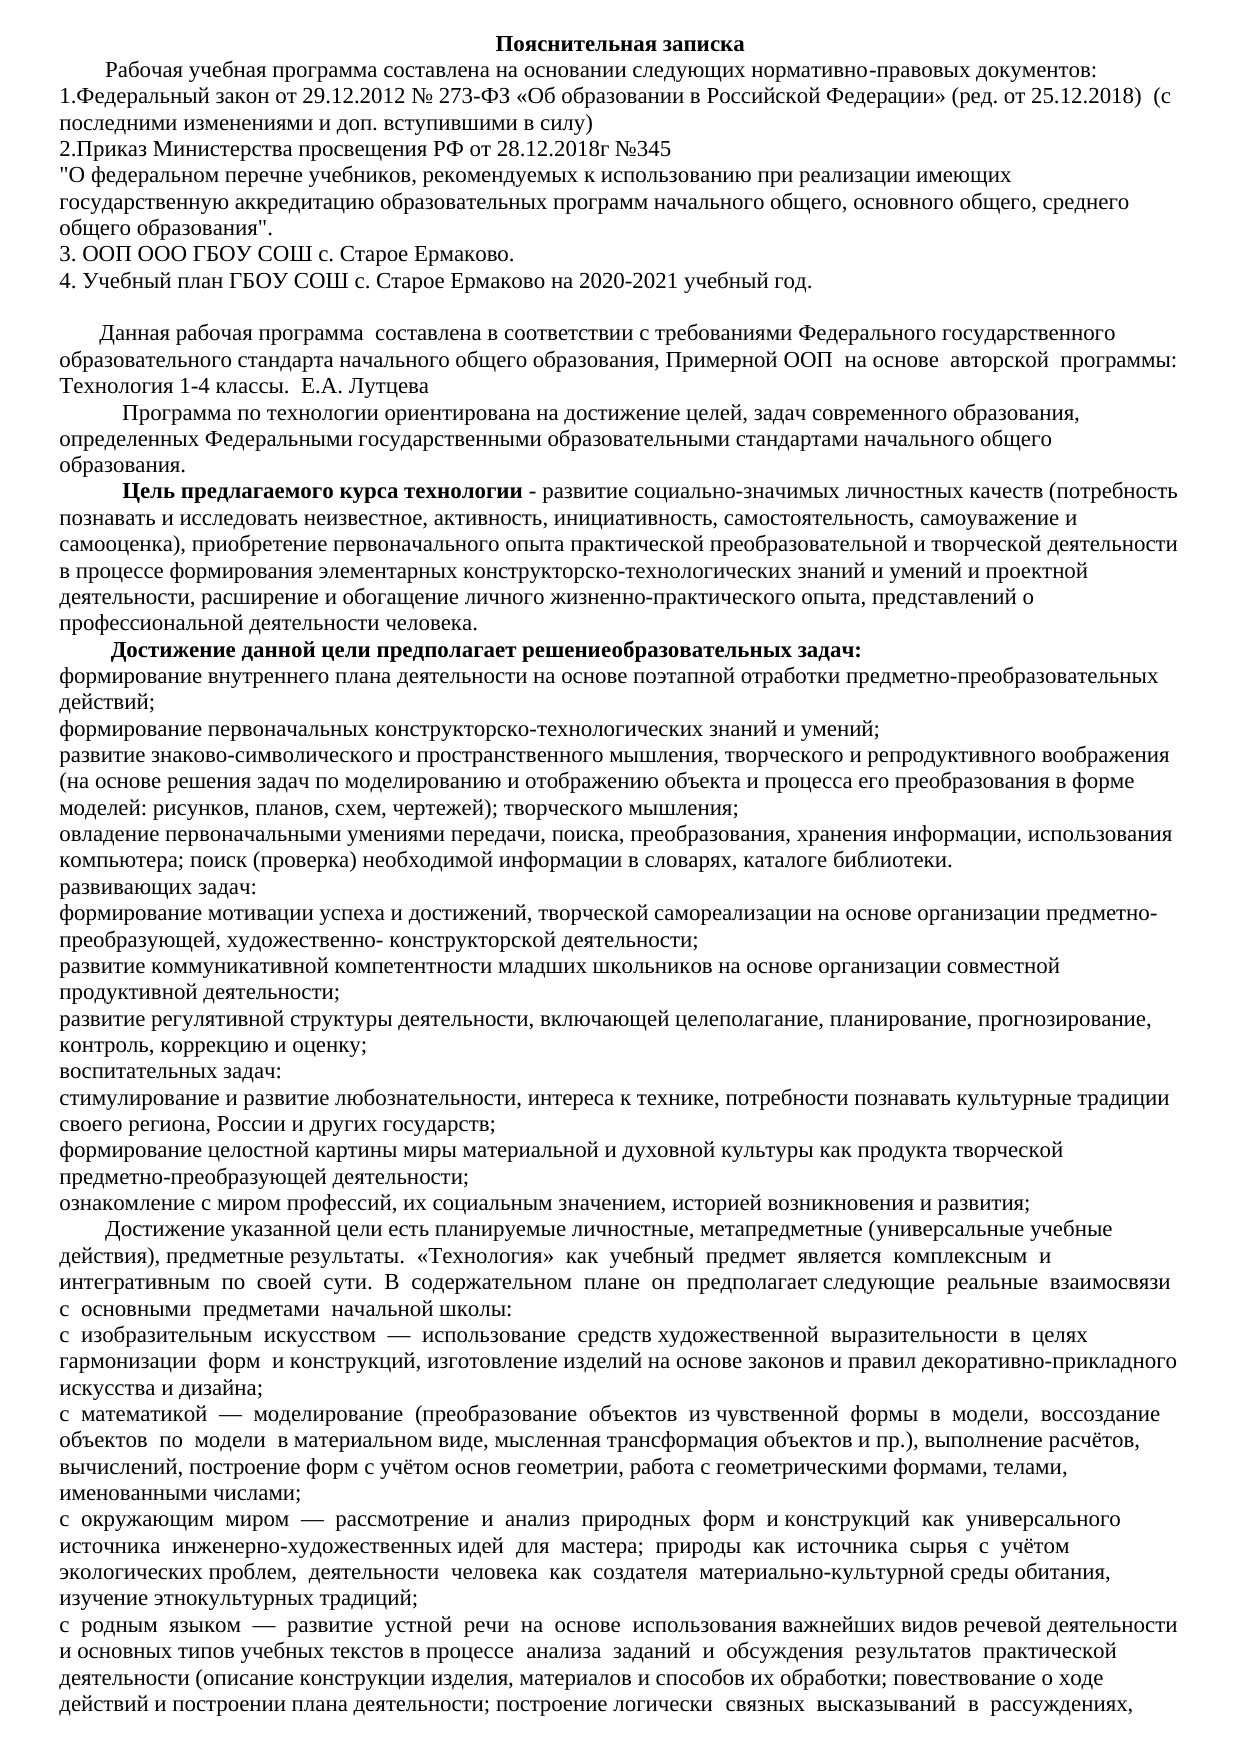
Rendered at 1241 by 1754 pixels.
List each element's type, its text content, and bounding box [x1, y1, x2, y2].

text формирование внутреннего плана деятельности на основе поэтапной отработки предметно-преобразовательных действий; [59, 662, 1181, 715]
text формирование мотивации успеха и достижений, творческой самореализации на основе организации предметно-преобразующей, художественно- конструкторской деятельности; [59, 899, 1181, 952]
text с изобразительным искусством — использование средств художественной выразительности в целях гармонизации форм и конструкций, изготовление изделий на основе законов и правил декоративно-прикладного искусства и дизайна; [59, 1321, 1181, 1400]
text формирование первоначальных конструкторско-технологических знаний и умений; [59, 715, 1181, 741]
text Пояснительная записка [59, 29, 1181, 56]
text развитие регулятивной структуры деятельности, включающей целеполагание, планирование, прогнозирование, контроль, коррекцию и оценку; [59, 1005, 1181, 1057]
text 2.Приказ Министерства просвещения РФ от 28.12.2018г №345 "О федеральном перечне учебников, рекомендуемых к использованию при реализации имеющих государственную аккредитацию образовательных программ начального общего, основного общего, среднего общего образования". [59, 135, 1181, 240]
text воспитательных задач: [59, 1057, 1181, 1084]
text развитие коммуникативной компетентности младших школьников на основе организации совместной продуктивной деятельности; [59, 952, 1181, 1005]
text 3. ООП ООО ГБОУ СОШ с. Старое Ермаково. [59, 240, 1181, 267]
text Достижение данной цели предполагает решениеобразовательных задач: [59, 636, 1181, 662]
text Рабочая учебная программа составлена на основании следующих нормативно-правовых документов: [59, 56, 1181, 82]
text с математикой — моделирование (преобразование объектов из чувственной формы в модели, воссоздание объектов по модели в материальном виде, мысленная трансформация объектов и пр.), выполнение расчётов, вычислений, построение форм с учётом основ геометрии, работа с геометрическими формами, телами, именованными числами; [59, 1400, 1181, 1505]
text развивающих задач: [59, 873, 1181, 899]
text овладение первоначальными умениями передачи, поиска, преобразования, хранения информации, использования компьютера; поиск (проверка) необходимой информации в словарях, каталоге библиотеки. [59, 820, 1181, 873]
text Достижение указанной цели есть планируемые личностные, метапредметные (универсальные учебные действия), предметные результаты. «Технология» как учебный предмет является комплексным и интегративным по своей сути. В содержательном плане он предполагает следующие реальные взаимосвязи с основными предметами начальной школы: [59, 1216, 1181, 1321]
text ознакомление с миром профессий, их социальным значением, историей возникновения и развития; [59, 1189, 1181, 1216]
text развитие знаково-символического и пространственного мышления, творческого и репродуктивного воображения (на основе решения задач по моделированию и отображению объекта и процесса его преобразования в форме моделей: рисунков, планов, схем, чертежей); творческого мышления; [59, 741, 1181, 820]
text стимулирование и развитие любознательности, интереса к технике, потребности познавать культурные традиции своего региона, России и других государств; [59, 1084, 1181, 1136]
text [59, 1611, 1181, 1716]
text 1.Федеральный закон от 29.12.2012 № 273-ФЗ «Об образовании в Российской Федерации» (ред. от 25.12.2018) (с последними изменениями и доп. вступившими в силу) [59, 82, 1181, 135]
text Данная рабочая программа составлена в соответствии с требованиями Федерального государственного образовательного стандарта начального общего образования, Примерной ООП на основе авторской программы: Технология 1-4 классы. Е.А. Лутцева [59, 319, 1181, 398]
text формирование целостной картины миры материальной и духовной культуры как продукта творческой предметно-преобразующей деятельности; [59, 1136, 1181, 1189]
text Цель предлагаемого курса технологии - развитие социально-значимых личностных качеств (потребность познавать и исследовать неизвестное, активность, инициативность, самостоятельность, самоуважение и самооценка), приобретение первоначального опыта практической преобразовательной и творческой деятельности в процессе формирования элементарных конструкторско-технологических знаний и умений и проектной деятельности, расширение и обогащение личного жизненно-практического опыта, представлений о профессиональной деятельности человека. [59, 478, 1181, 636]
text 4. Учебный план ГБОУ СОШ с. Старое Ермаково на 2020-2021 учебный год. [59, 267, 1181, 293]
text с окружающим миром — рассмотрение и анализ природных форм и конструкций как универсального источника инженерно-художественных идей для мастера; природы как источника сырья с учётом экологических проблем, деятельности человека как создателя материально-культурной среды обитания, изучение этнокультурных традиций; [59, 1505, 1181, 1611]
text Программа по технологии ориентирована на достижение целей, задач современного образования, определенных Федеральными государственными образовательными стандартами начального общего образования. [59, 398, 1181, 478]
